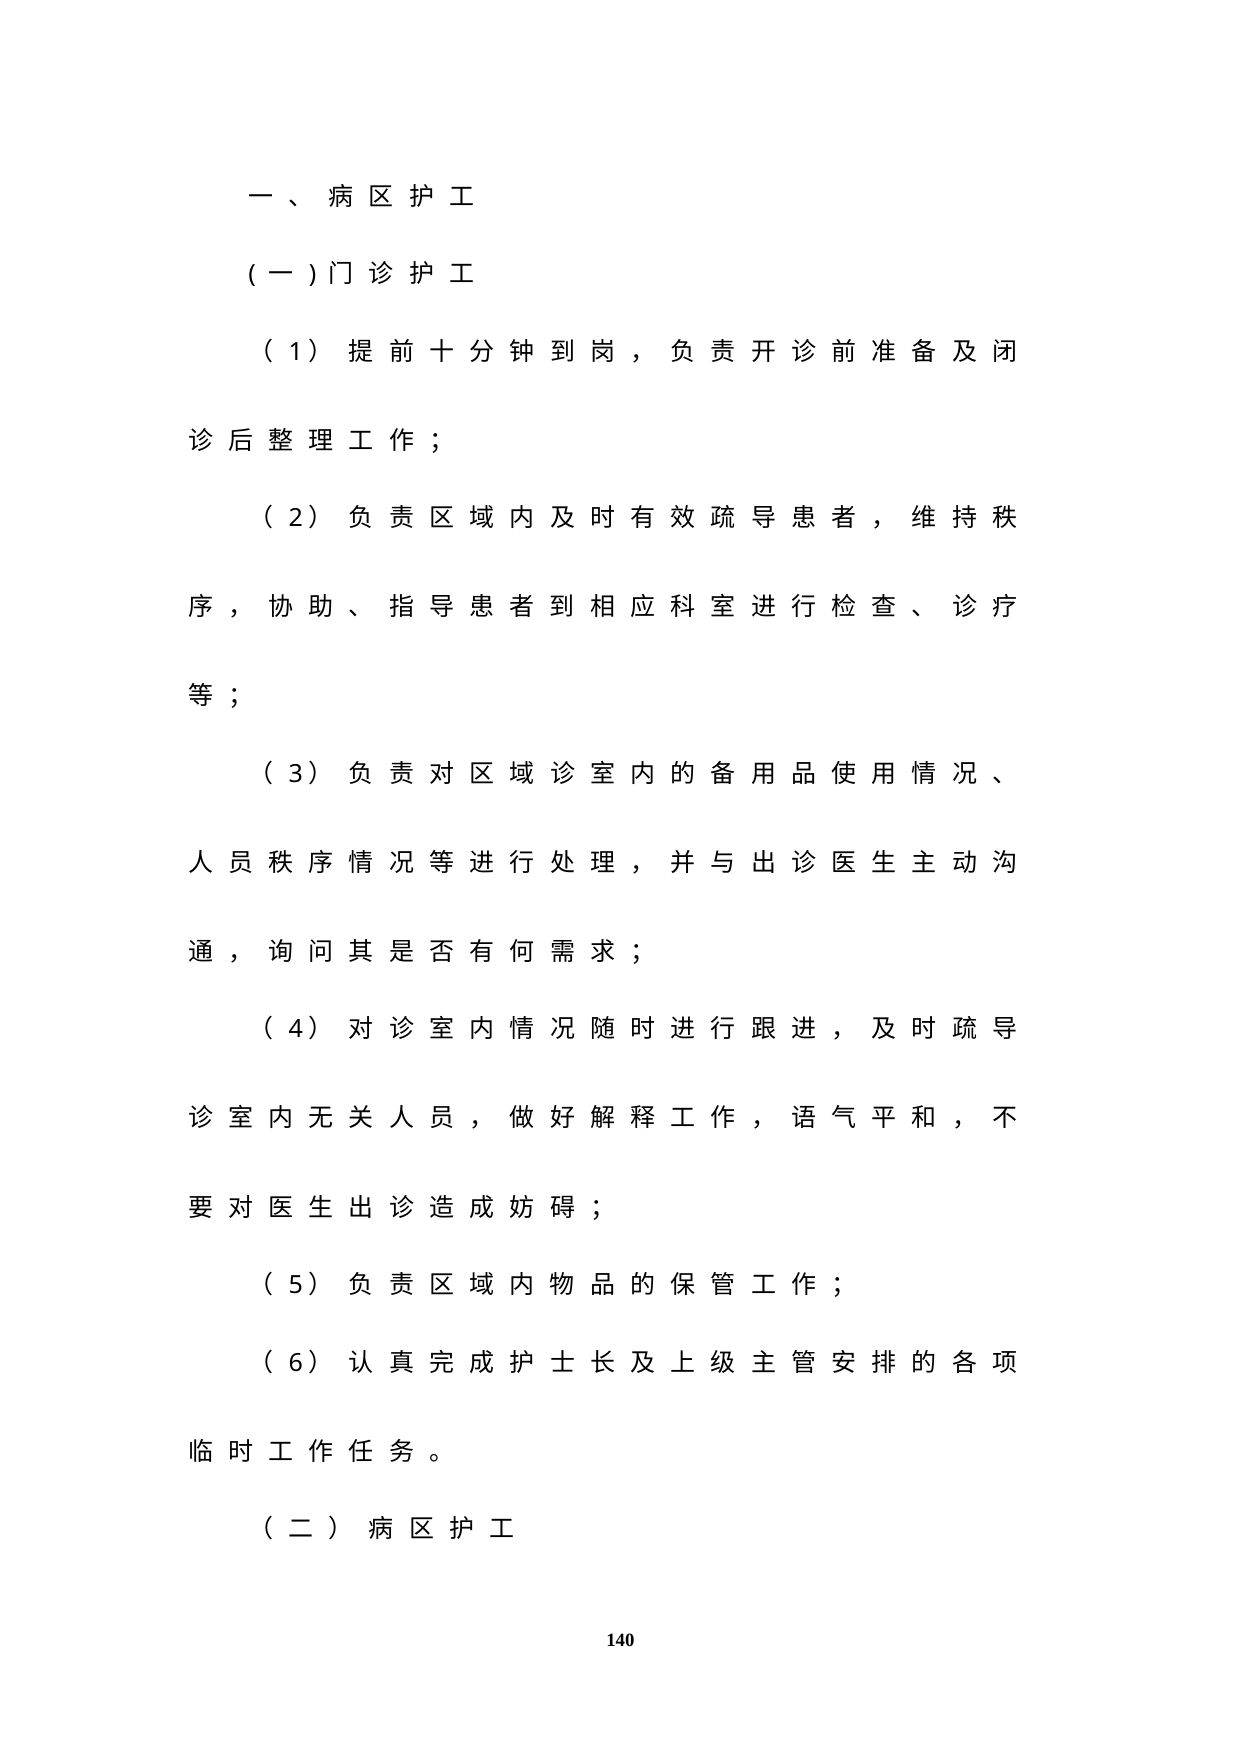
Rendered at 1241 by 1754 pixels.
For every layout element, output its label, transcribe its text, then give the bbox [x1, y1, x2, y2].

text （4）对诊室内情况随时进行跟进，及时疏导诊室内无关人员，做好解释工作，语气平和，不要对医生出诊造成妨碍； [188, 997, 1052, 1235]
text （3）负责对区域诊室内的备用品使用情况、人员秩序情况等进行处理，并与出诊医生主动沟通，询问其是否有何需求； [188, 742, 1052, 979]
text （5）负责区域内物品的保管工作； [188, 1253, 1052, 1312]
text 一、病区护工 [188, 164, 1052, 224]
text (一)门诊护工 [188, 242, 1052, 301]
text （二）病区护工 [188, 1497, 1052, 1556]
text （2）负责区域内及时有效疏导患者，维持秩序，协助、指导患者到相应科室进行检查、诊疗等； [188, 486, 1052, 723]
text （1）提前十分钟到岗，负责开诊前准备及闭诊后整理工作； [188, 319, 1052, 468]
text （6）认真完成护士长及上级主管安排的各项临时工作任务。 [188, 1330, 1052, 1479]
